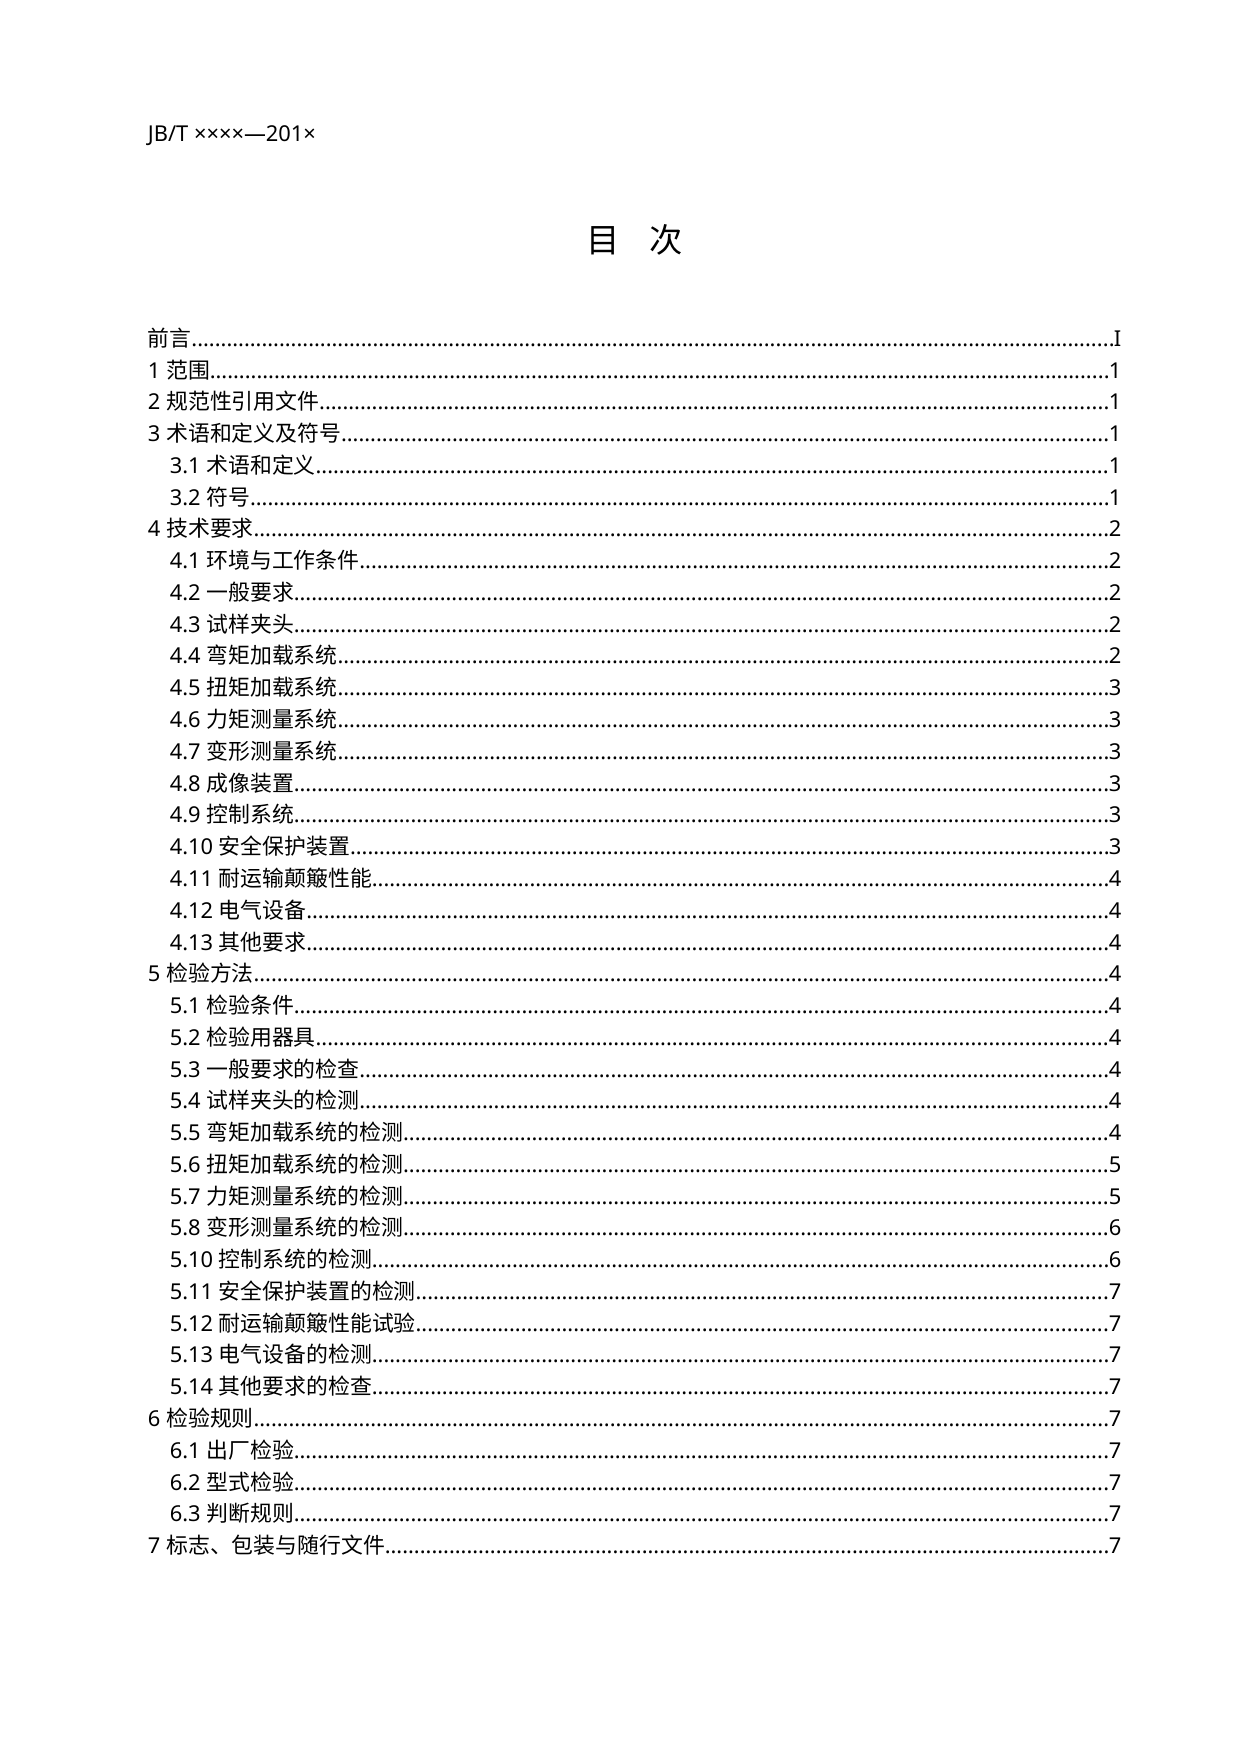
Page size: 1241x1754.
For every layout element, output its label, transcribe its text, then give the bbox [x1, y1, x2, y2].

text 4.5 扭矩加载系统 3 [148, 670, 1122, 702]
text 4.10 安全保护装置 3 [148, 829, 1122, 861]
text 6.2 型式检验 7 [148, 1464, 1122, 1496]
text 5.11 安全保护装置的检测 7 [148, 1274, 1122, 1306]
text 3.1 术语和定义 1 [148, 448, 1122, 480]
text 6.1 出厂检验 7 [148, 1433, 1122, 1464]
text 4.1 环境与工作条件 2 [148, 543, 1122, 575]
text 5.5 弯矩加载系统的检测 4 [148, 1115, 1122, 1147]
text 3.2 符号 1 [148, 480, 1122, 511]
text 4.3 试样夹头 2 [148, 607, 1122, 638]
text 2 规范性引用文件 1 [148, 384, 1122, 416]
text 5.7 力矩测量系统的检测 5 [148, 1179, 1122, 1210]
text 5.13 电气设备的检测 7 [148, 1337, 1122, 1369]
text 4.7 变形测量系统 3 [148, 734, 1122, 766]
text 1 范围 1 [148, 353, 1122, 384]
text 5.6 扭矩加载系统的检测 5 [148, 1147, 1122, 1179]
text 5.3 一般要求的检查 4 [148, 1052, 1122, 1083]
text 4.11 耐运输颠簸性能 4 [148, 861, 1122, 893]
text 4.9 控制系统 3 [148, 797, 1122, 829]
text 4.8 成像装置 3 [148, 766, 1122, 797]
text 5.1 检验条件 4 [148, 988, 1122, 1020]
text 4.6 力矩测量系统 3 [148, 702, 1122, 734]
text 7 标志、包装与随行文件 7 [148, 1528, 1122, 1560]
text 4.2 一般要求 2 [148, 575, 1122, 607]
text 5.8 变形测量系统的检测 6 [148, 1210, 1122, 1242]
text 6.3 判断规则 7 [148, 1496, 1122, 1528]
text 5.12 耐运输颠簸性能试验 7 [148, 1306, 1122, 1337]
text 4.12 电气设备 4 [148, 893, 1122, 924]
text 4 技术要求 2 [148, 511, 1122, 543]
text 3 术语和定义及符号 1 [148, 416, 1122, 448]
text 5.10 控制系统的检测 6 [148, 1242, 1122, 1274]
text 5 检验方法 4 [148, 956, 1122, 988]
text 5.2 检验用器具 4 [148, 1020, 1122, 1052]
text 5.4 试样夹头的检测 4 [148, 1083, 1122, 1115]
text 目 次 [148, 214, 1122, 262]
text 4.13 其他要求 4 [148, 924, 1122, 956]
text 前言 I [148, 321, 1122, 353]
text 4.4 弯矩加载系统 2 [148, 638, 1122, 670]
text 5.14 其他要求的检查 7 [148, 1369, 1122, 1401]
text 6 检验规则 7 [148, 1401, 1122, 1433]
